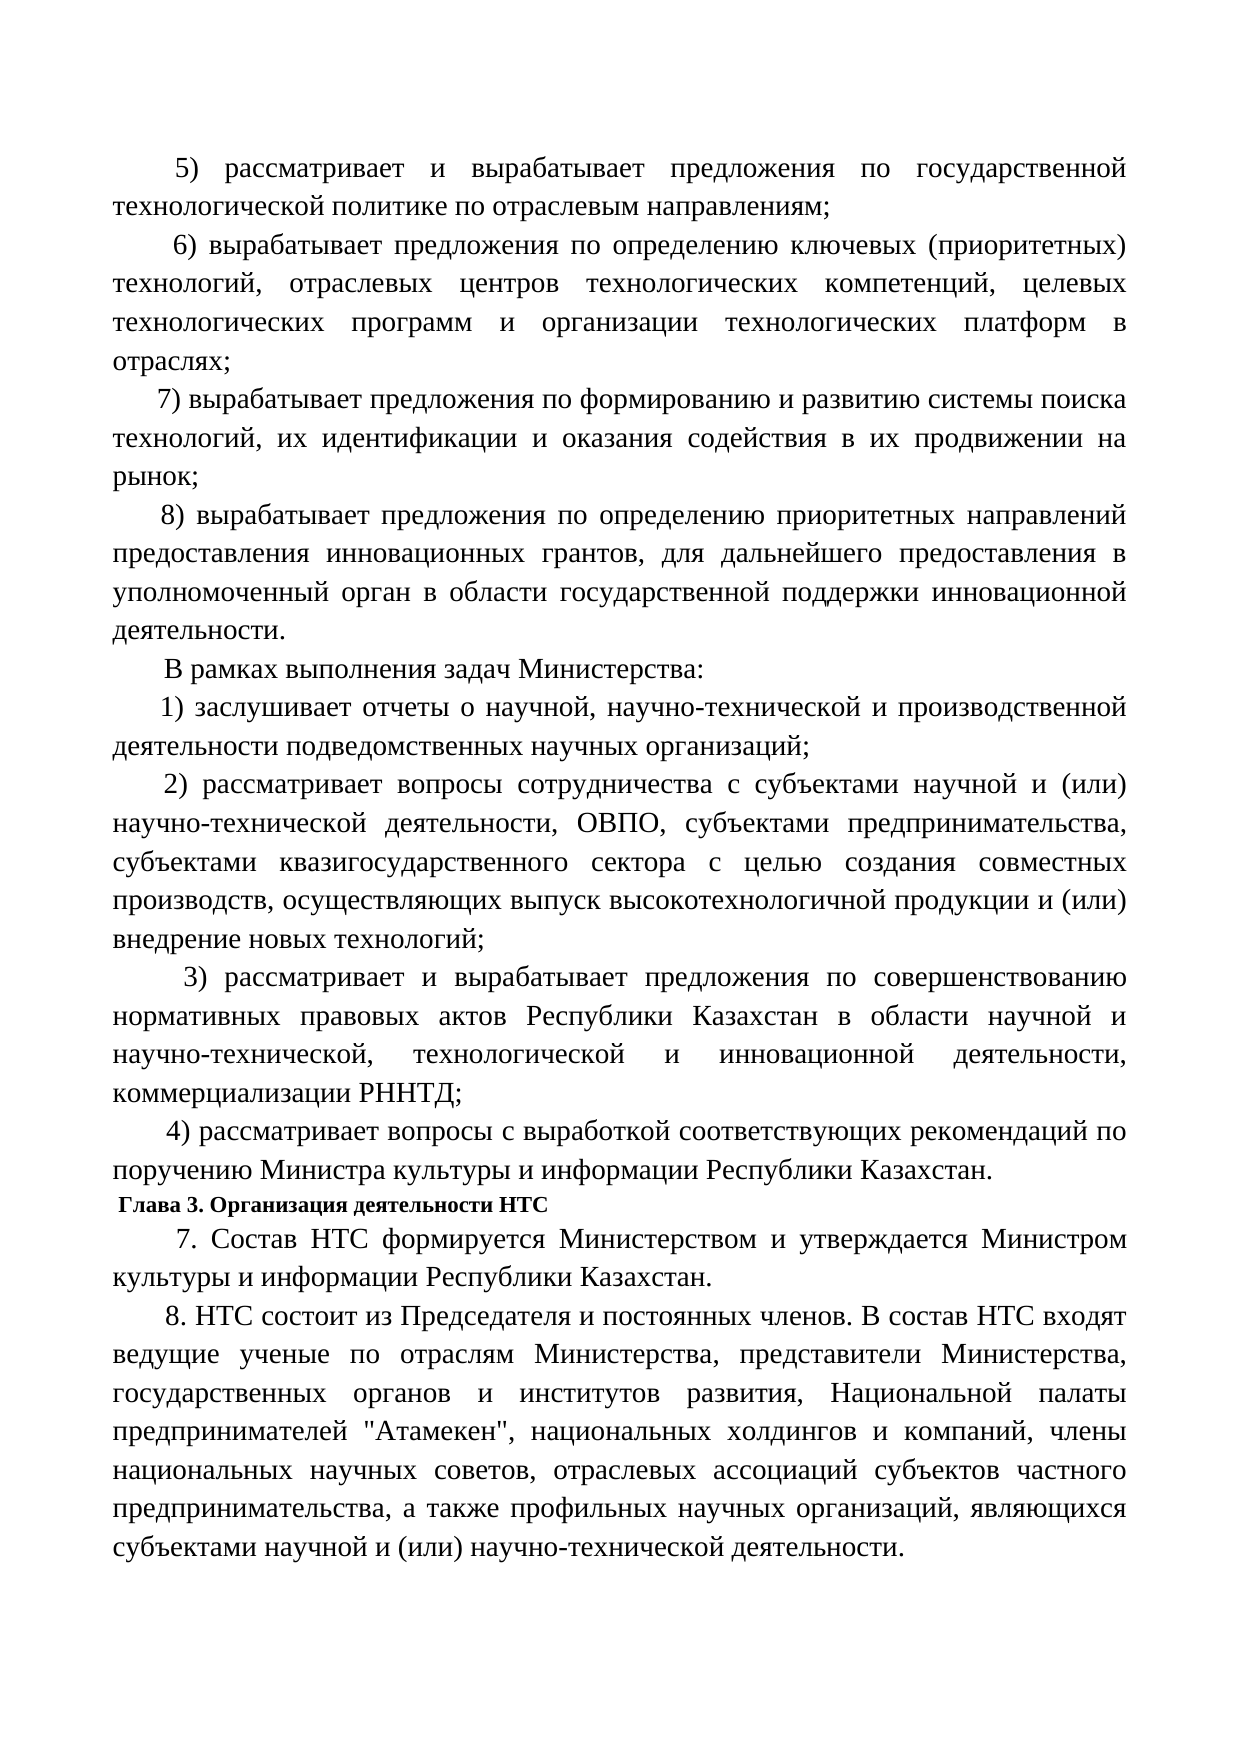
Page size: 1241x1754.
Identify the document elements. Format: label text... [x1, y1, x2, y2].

text 2) рассматривает вопросы сотрудничества с субъектами научной и (или) научно-технической деятельности, ОВПО, субъектами предпринимательства, субъектами квазигосударственного сектора с целью создания совместных производств, осуществляющих выпуск высокотехнологичной продукции и (или) внедрение новых технологий; [112, 767, 1128, 954]
text 8. НТС состоит из Председателя и постоянных членов. В состав НТС входят ведущие ученые по отраслям Министерства, представители Министерства, государственных органов и институтов развития, Национальной палаты предпринимателей "Атамекен", национальных холдингов и компаний, члены национальных научных советов, отраслевых ассоциаций субъектов частного предпринимательства, а также профильных научных организаций, являющихся субъектами научной и (или) научно-технической деятельности. [112, 1298, 1128, 1563]
text 6) вырабатывает предложения по определению ключевых (приоритетных) технологий, отраслевых центров технологических компетенций, целевых технологических программ и организации технологических платформ в отраслях; [112, 227, 1128, 376]
text В рамках выполнения задач Министерства: [112, 651, 1128, 684]
text 1) заслушивает отчеты о научной, научно-технической и производственной деятельности подведомственных научных организаций; [112, 689, 1128, 762]
text Глава 3. Организация деятельности НТС [112, 1191, 1128, 1217]
text 7. Состав НТС формируется Министерством и утверждается Министром культуры и информации Республики Казахстан. [112, 1221, 1128, 1293]
text 5) рассматривает и вырабатывает предложения по государственной технологической политике по отраслевым направлениям; [112, 150, 1128, 222]
text 7) вырабатывает предложения по формированию и развитию системы поиска технологий, их идентификации и оказания содействия в их продвижении на рынок; [112, 381, 1128, 492]
text 8) вырабатывает предложения по определению приоритетных направлений предоставления инновационных грантов, для дальнейшего предоставления в уполномоченный орган в области государственной поддержки инновационной деятельности. [112, 497, 1128, 646]
text 4) рассматривает вопросы с выработкой соответствующих рекомендаций по поручению Министра культуры и информации Республики Казахстан. [112, 1113, 1128, 1186]
text 3) рассматривает и вырабатывает предложения по совершенствованию нормативных правовых актов Республики Казахстан в области научной и научно-технической, технологической и инновационной деятельности, коммерциализации РННТД; [112, 959, 1128, 1108]
